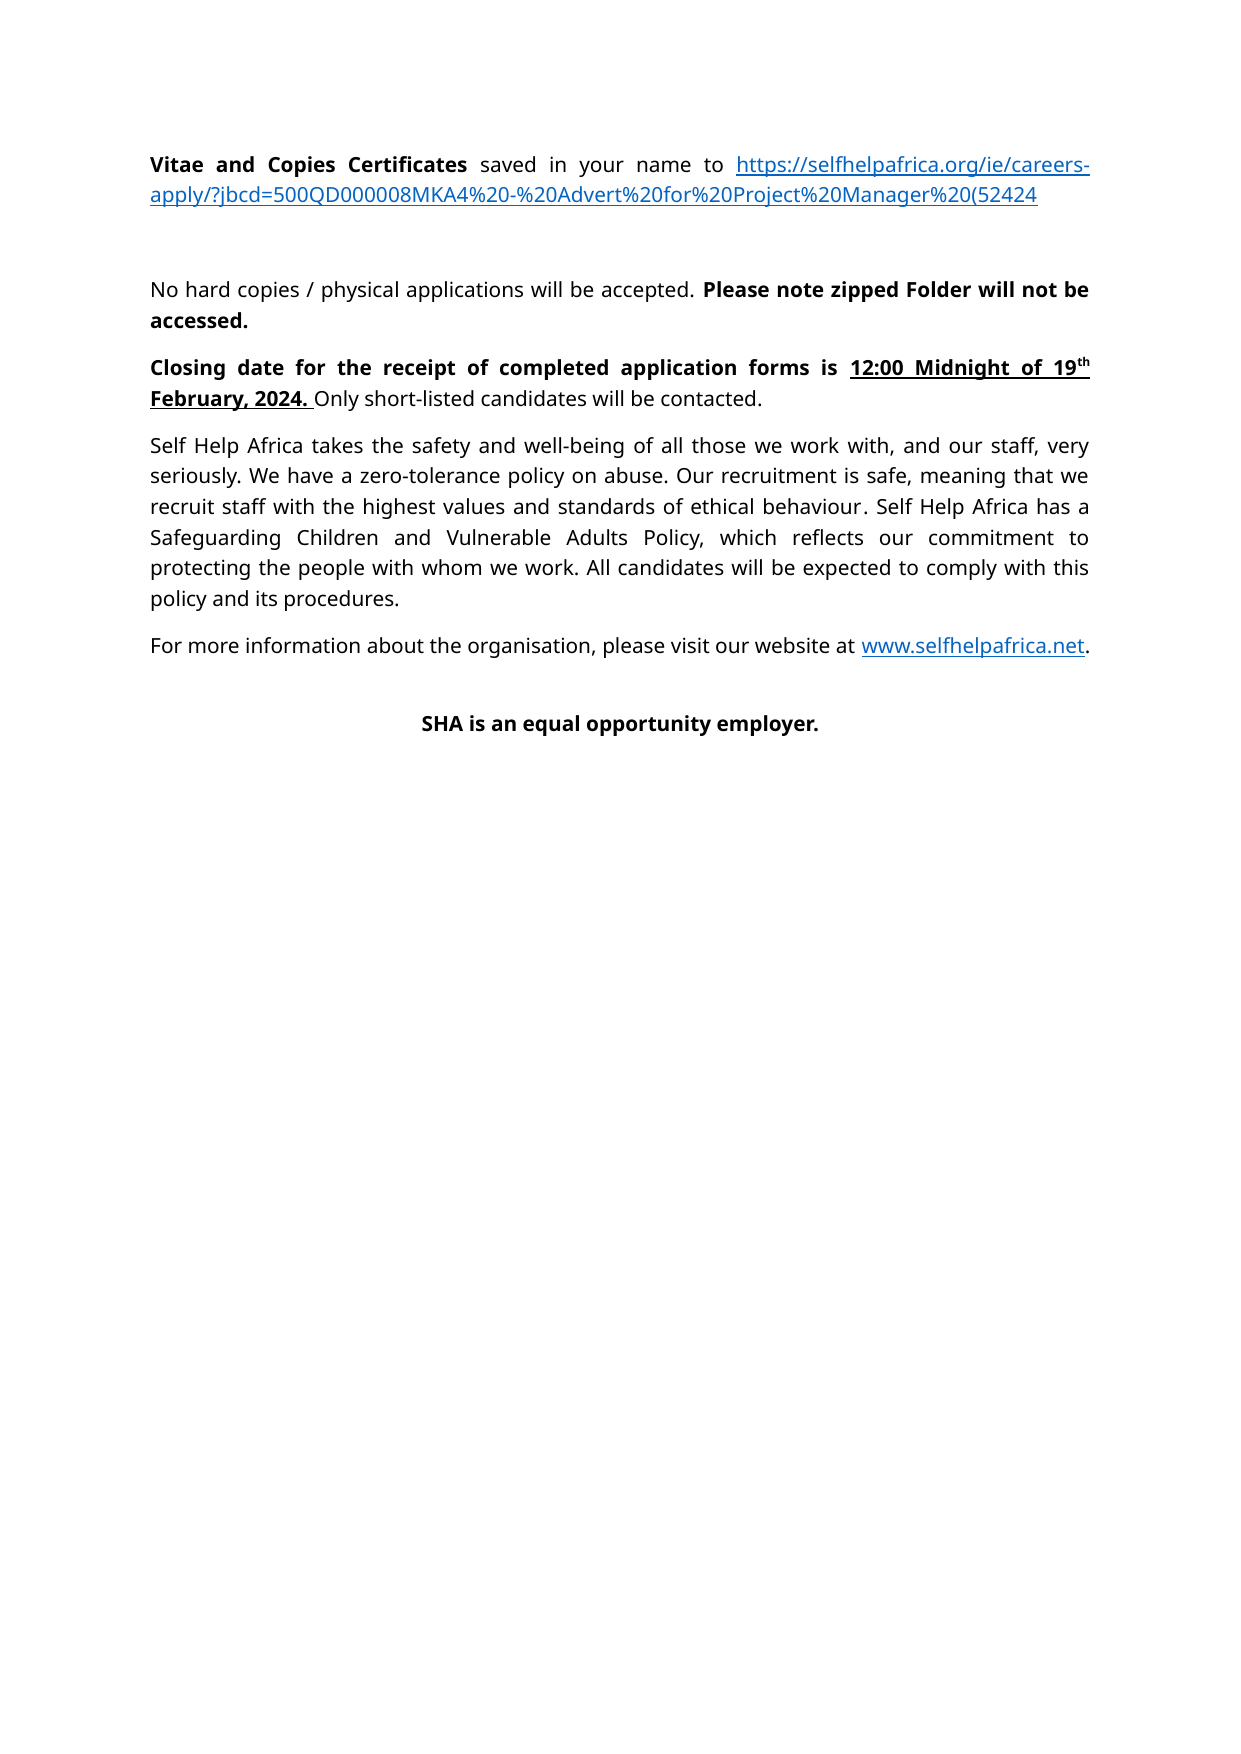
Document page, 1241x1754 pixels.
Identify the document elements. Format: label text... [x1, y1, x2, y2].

text SHA is an equal opportunity employer. [150, 709, 1090, 737]
text No hard copies / physical applications will be accepted. Please note zipped Folder will not be accessed. [150, 275, 1090, 334]
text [150, 150, 1090, 209]
text For more information about the organisation, please visit our website at www.selfhelpafrica.net. [150, 631, 1090, 690]
text Self Help Africa takes the safety and well-being of all those we work with, and our staff, very seriously. We have a zero-tolerance policy on abuse. Our recruitment is safe, meaning that we recruit staff with the highest values and standards of ethical behaviour. Self Help Africa has a Safeguarding Children and Vulnerable Adults Policy, which reflects our commitment to protecting the people with whom we work. All candidates will be expected to comply with this policy and its procedures. [150, 431, 1090, 613]
text Closing date for the receipt of completed application forms is 12:00 Midnight of 19th February, 2024. Only short-listed candidates will be contacted. [150, 353, 1090, 412]
